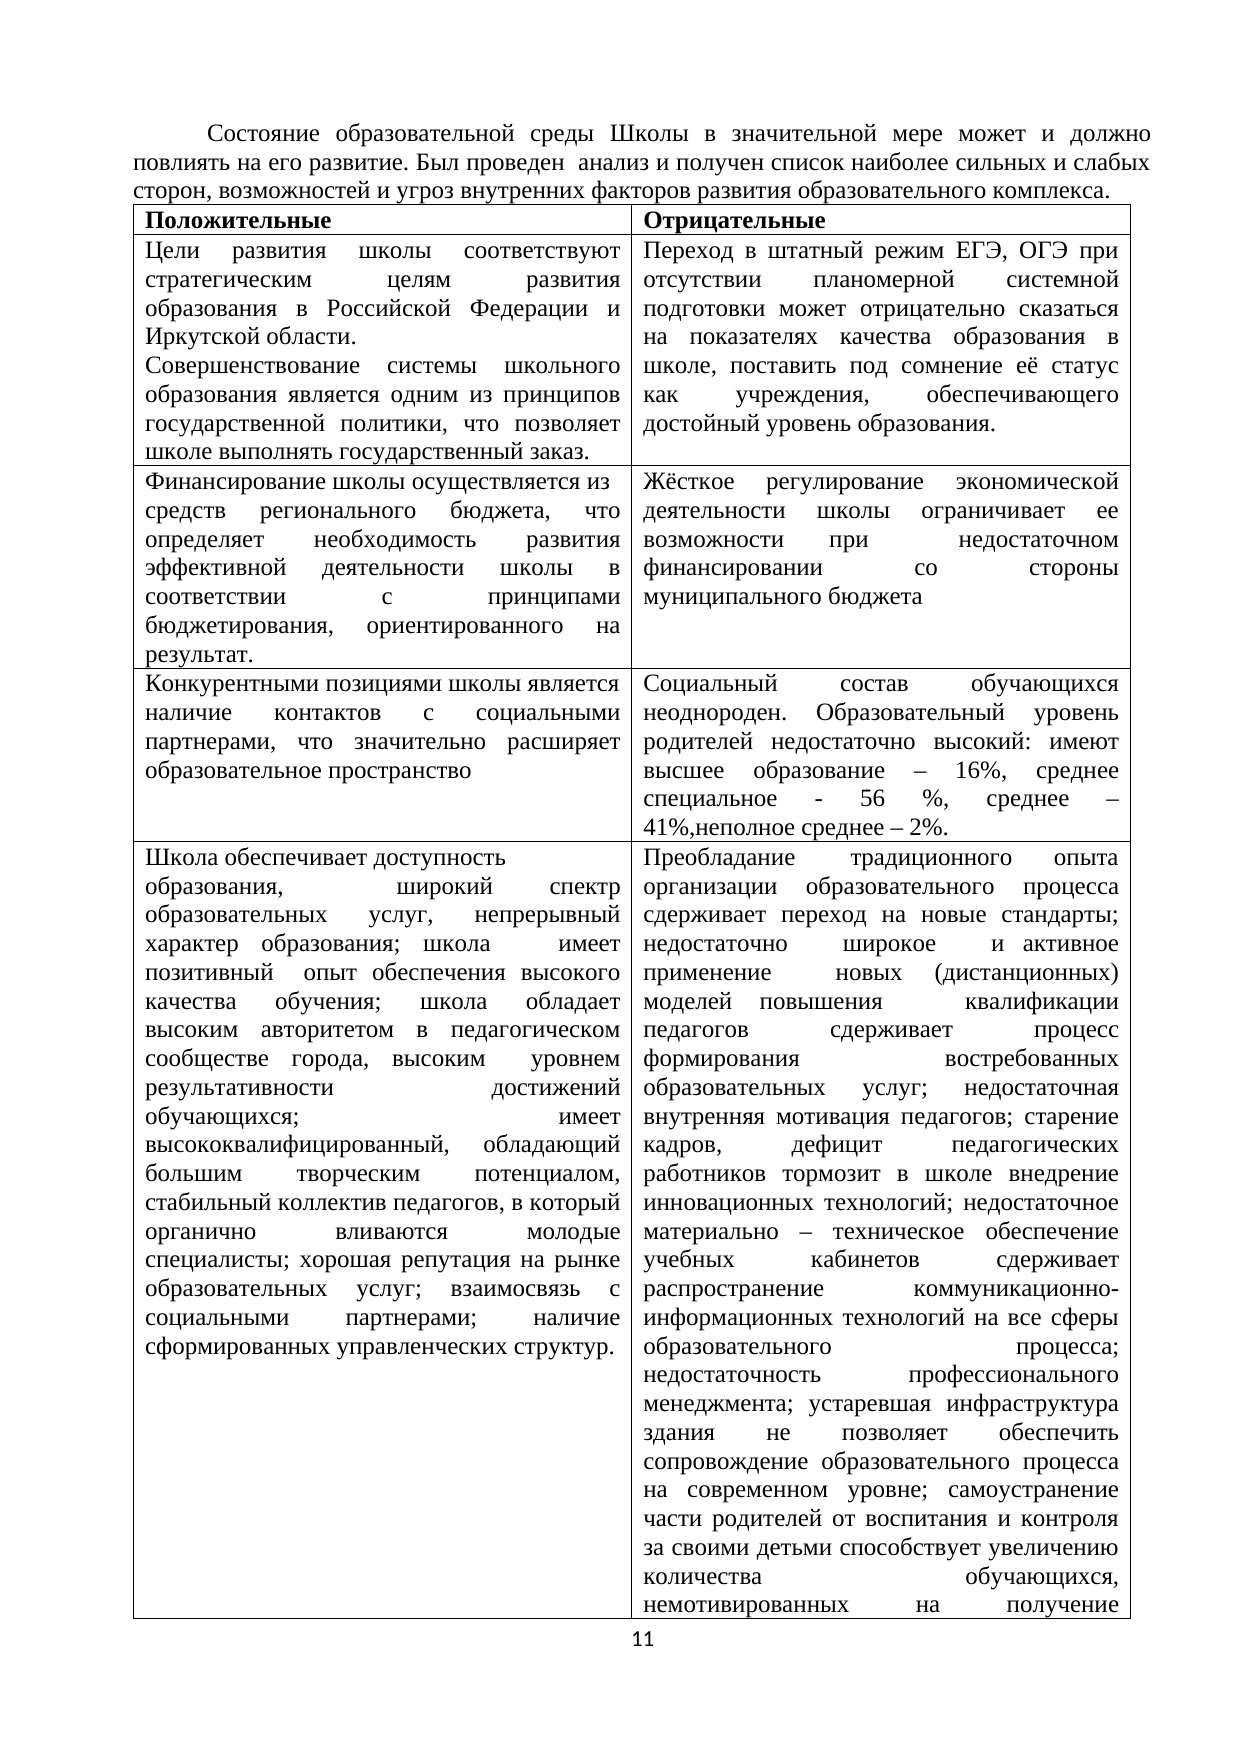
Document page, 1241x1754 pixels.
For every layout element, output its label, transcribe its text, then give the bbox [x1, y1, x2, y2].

table_cell Социальный состав обучающихся неоднороден. Образовательный уровень родителей недостаточно высокий: имеют высшее образование – 16%, среднее специальное - 56 %, среднее – 41%,неполное среднее – 2%. [632, 669, 1130, 841]
table_header Отрицательные [632, 205, 1130, 234]
table_cell Переход в штатный режим ЕГЭ, ОГЭ при отсутствии планомерной системной подготовки может отрицательно сказаться на показателях качества образования в школе, поставить под сомнение её статус как учреждения, обеспечивающего достойный уровень образования. [632, 235, 1130, 465]
table_cell Цели развития школы соответствуют стратегическим целям развития образования в Российской Федерации и Иркутской области. Совершенствование системы школьного образования является одним из принципов государственной политики, что позволяет школе выполнять государственный заказ. [134, 235, 631, 465]
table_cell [134, 842, 631, 1618]
text Состояние образовательной среды Школы в значительной мере может и должно повлиять на его развитие. Был проведен анализ и получен список наиболее сильных и слабых сторон, возможностей и угроз внутренних факторов развития образовательного комплекса. [133, 118, 1152, 204]
table_cell Финансирование школы осуществляется из средств регионального бюджета, что определяет необходимость развития эффективной деятельности школы в соответствии с принципами бюджетирования, ориентированного на результат. [134, 466, 631, 667]
table_cell Конкурентными позициями школы является наличие контактов с социальными партнерами, что значительно расширяет образовательное пространство [134, 669, 631, 841]
table_cell Жёсткое регулирование экономической деятельности школы ограничивает ее возможности при недостаточном финансировании со стороны муниципального бюджета [632, 466, 1130, 667]
table_header Положительные [134, 205, 631, 234]
